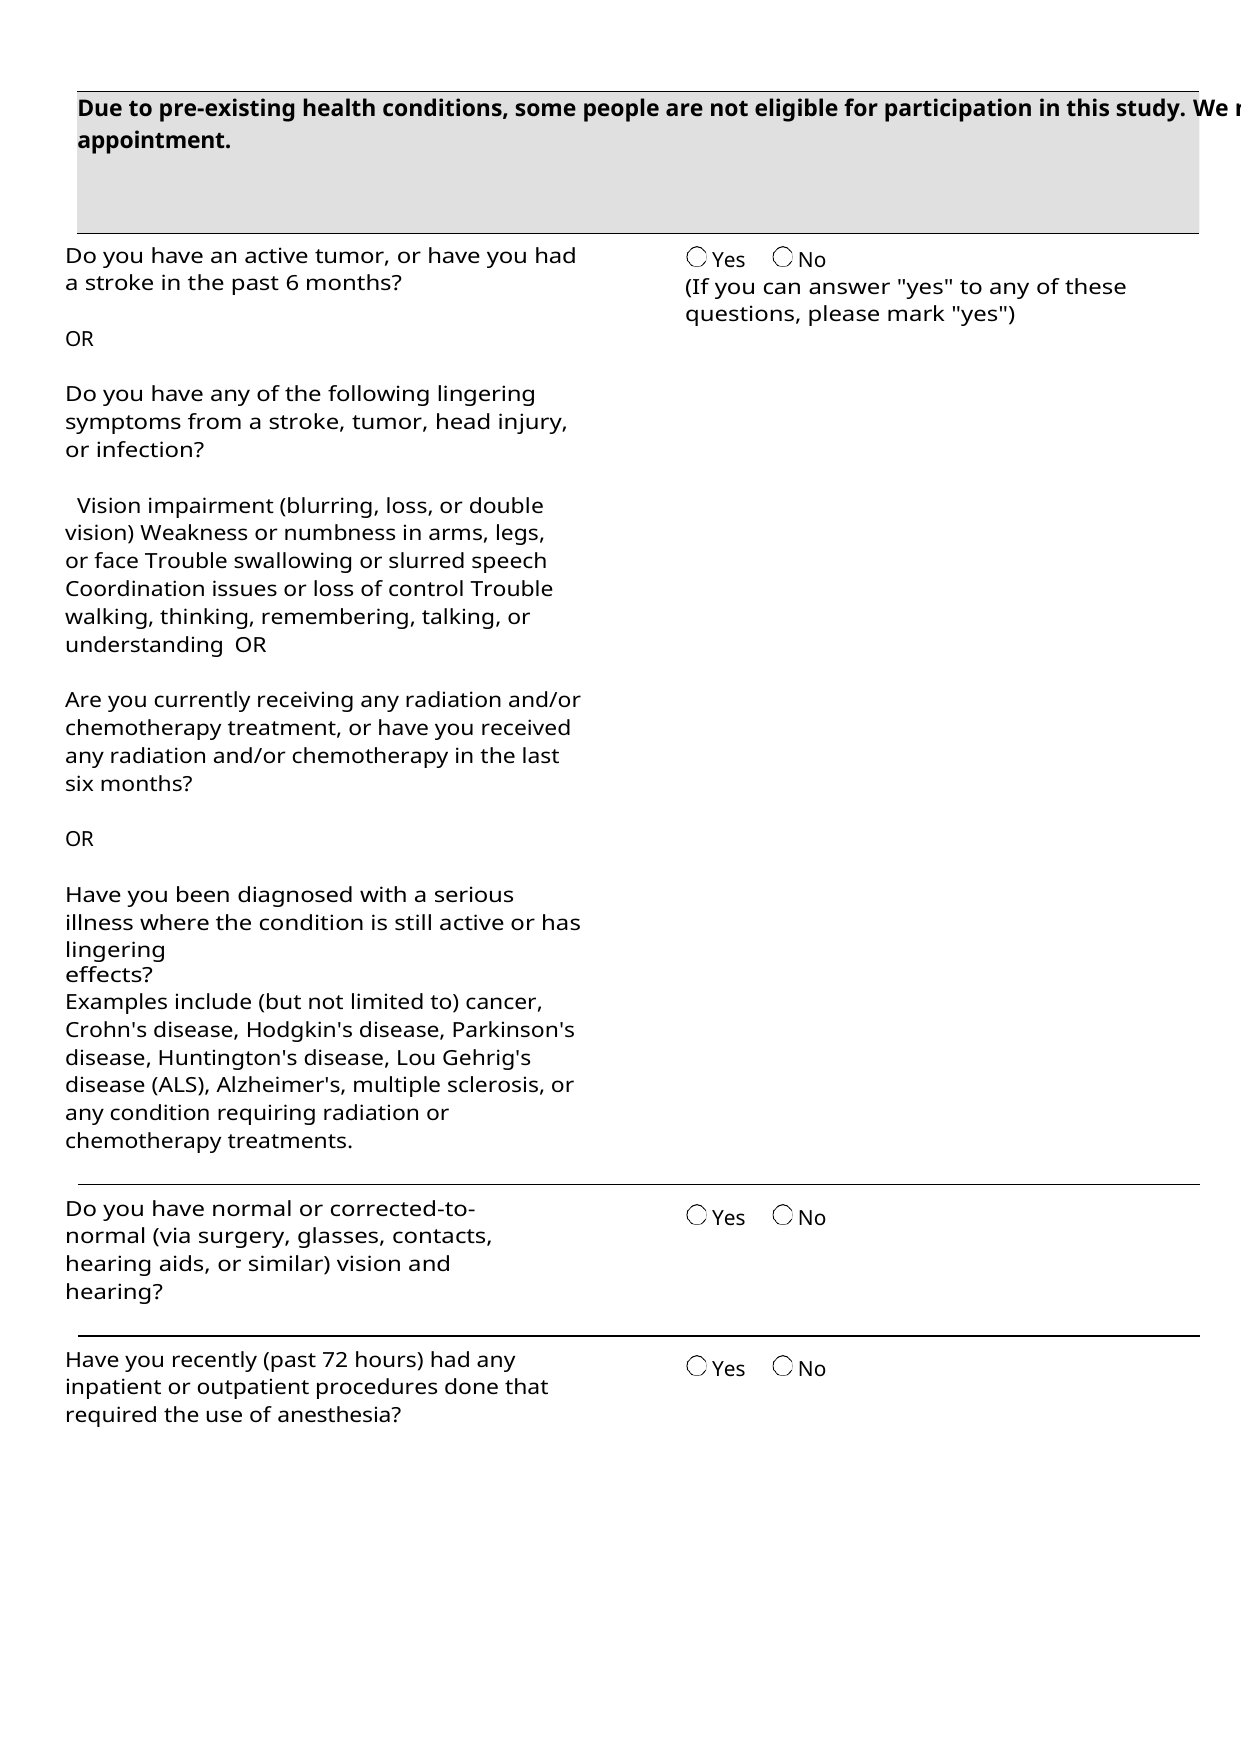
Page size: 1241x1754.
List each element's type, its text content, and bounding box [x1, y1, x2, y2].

text (If you can answer "yes" to any of these questions, please mark "yes") [685, 272, 1198, 328]
picture [772, 246, 793, 267]
text Yes No [686, 1203, 1198, 1231]
picture [772, 1355, 793, 1376]
text OR [65, 824, 588, 853]
text Do you have any of the following lingering symptoms from a stroke, tumor, head injury, or infection? [65, 380, 588, 463]
text Have you recently (past 72 hours) had any inpatient or outpatient procedures done that required the use of anesthesia? [65, 1345, 586, 1429]
text OR [65, 324, 588, 352]
text Do you have normal or corrected-to-normal (via surgery, glasses, contacts, hearing aids, or similar) vision and hearing? [65, 1194, 549, 1306]
text Vision impairment (blurring, loss, or double vision) Weakness or numbness in arms, legs, or face Trouble swallowing or slurred speech Coordination issues or loss of control Trouble walking, thinking, remembering, talking, or understanding OR [65, 491, 572, 658]
text Examples include (but not limited to) cancer, Crohn's disease, Hodgkin's disease, Parkinson's disease, Huntington's disease, Lou Gehrig's disease (ALS), Alzheimer's, multiple sclerosis, or any condition requiring radiation or chemotherapy treatments. [65, 987, 588, 1155]
picture [686, 246, 707, 267]
text Are you currently receiving any radiation and/or chemotherapy treatment, or have you received any radiation and/or chemotherapy in the last six months? [65, 686, 588, 797]
picture [772, 1204, 793, 1225]
text Yes No [686, 248, 1198, 272]
picture [686, 1204, 707, 1225]
text Yes No [686, 1354, 1198, 1382]
text Have you been diagnosed with a serious illness where the condition is still active or has lingering [65, 880, 588, 964]
text effects? [65, 964, 588, 987]
picture [686, 1355, 707, 1376]
text Do you have an active tumor, or have you had a stroke in the past 6 months? [65, 241, 588, 297]
